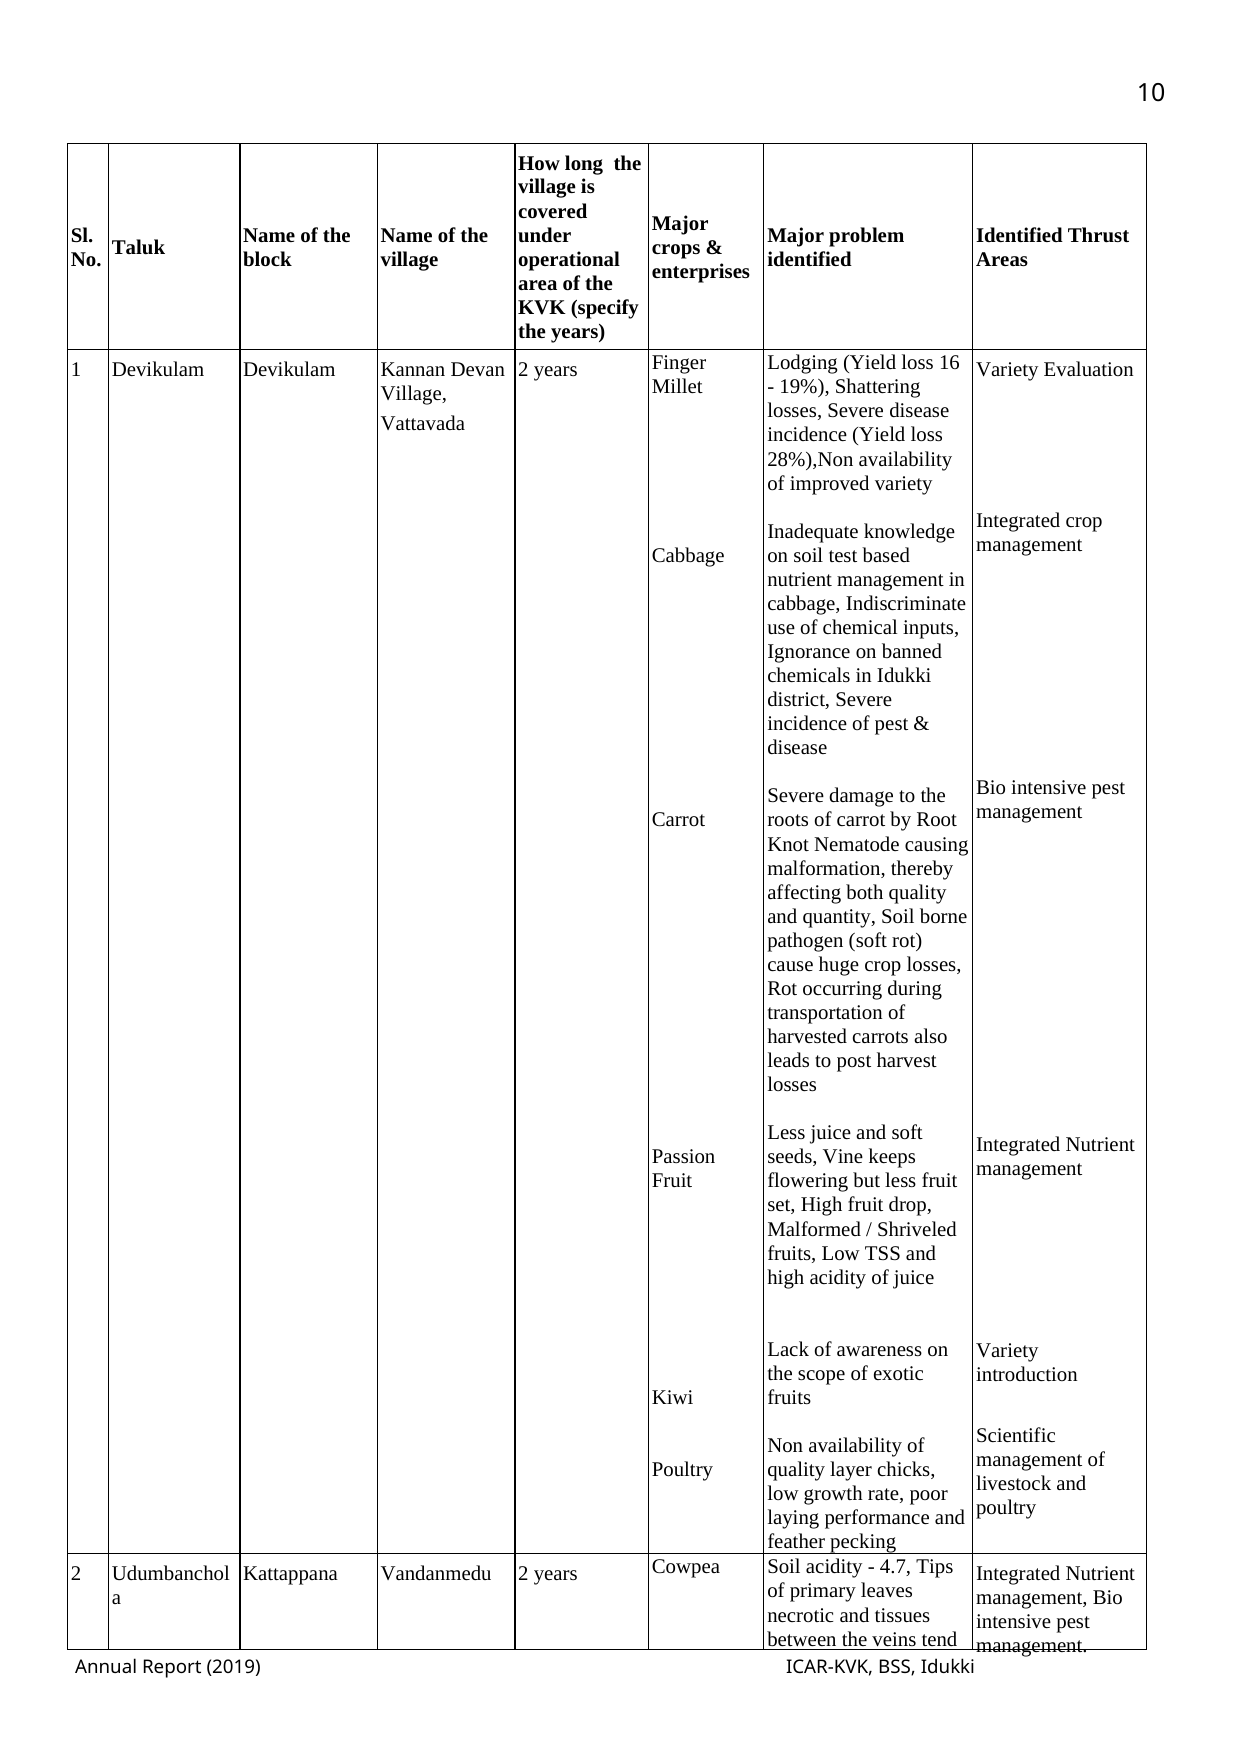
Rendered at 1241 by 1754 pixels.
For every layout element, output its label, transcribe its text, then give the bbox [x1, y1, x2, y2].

table_cell 2 [68, 1554, 108, 1649]
table_header Name of the village [378, 144, 514, 349]
table_header Identified Thrust Areas [973, 144, 1146, 349]
table_cell Udumbanchola [109, 1554, 239, 1649]
table_cell Variety Evaluation Integrated crop management Bio intensive pest management Integrated Nutrient management Variety introduction Scientific management of livestock and poultry [973, 350, 1146, 1553]
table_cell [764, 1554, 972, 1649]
table_cell 1 [68, 350, 108, 1553]
table_cell Devikulam [109, 350, 239, 1553]
table_cell Lodging (Yield loss 16 - 19%), Shattering losses, Severe disease incidence (Yield loss 28%),Non availability of improved variety Inadequate knowledge on soil test based nutrient management in cabbage, Indiscriminate use of chemical inputs, Ignorance on banned chemicals in Idukki district, Severe incidence of pest & disease Severe damage to the roots of carrot by Root Knot Nematode causing malformation, thereby affecting both quality and quantity, Soil borne pathogen (soft rot) cause huge crop losses, Rot occurring during transportation of harvested carrots also leads to post harvest losses Less juice and soft seeds, Vine keeps flowering but less fruit set, High fruit drop, Malformed / Shriveled fruits, Low TSS and high acidity of juice Lack of awareness on the scope of exotic fruits Non availability of quality layer chicks, low growth rate, poor laying performance and feather pecking [764, 350, 972, 1553]
table_cell 2 years [516, 350, 648, 1553]
table_cell Integrated Nutrient management, Bio intensive pest management. Integrated Nutrient management Bio intensive pest management Crop improvement [973, 1554, 1146, 1649]
table_header Sl. No. [68, 144, 108, 349]
table_cell 2 years [516, 1554, 648, 1649]
table_header Taluk [109, 144, 239, 349]
table_cell Finger Millet Cabbage Carrot Passion Fruit Kiwi Poultry [649, 350, 763, 1553]
table_cell Vandanmedu [378, 1554, 514, 1649]
table_header How long the village is covered under operational area of the KVK (specify the years) [516, 144, 648, 349]
table_header Major problem identified [764, 144, 972, 349]
table_cell Cowpea Passion fruit Bitter gourd Black Pepper [649, 1554, 763, 1649]
table_cell Kattappana [241, 1554, 377, 1649]
table_header Name of the block [241, 144, 377, 349]
table_cell Kannan Devan Village, Vattavada [378, 350, 514, 1553]
table_header Major crops & enterprises [649, 144, 763, 349]
table_cell Devikulam [241, 350, 377, 1553]
